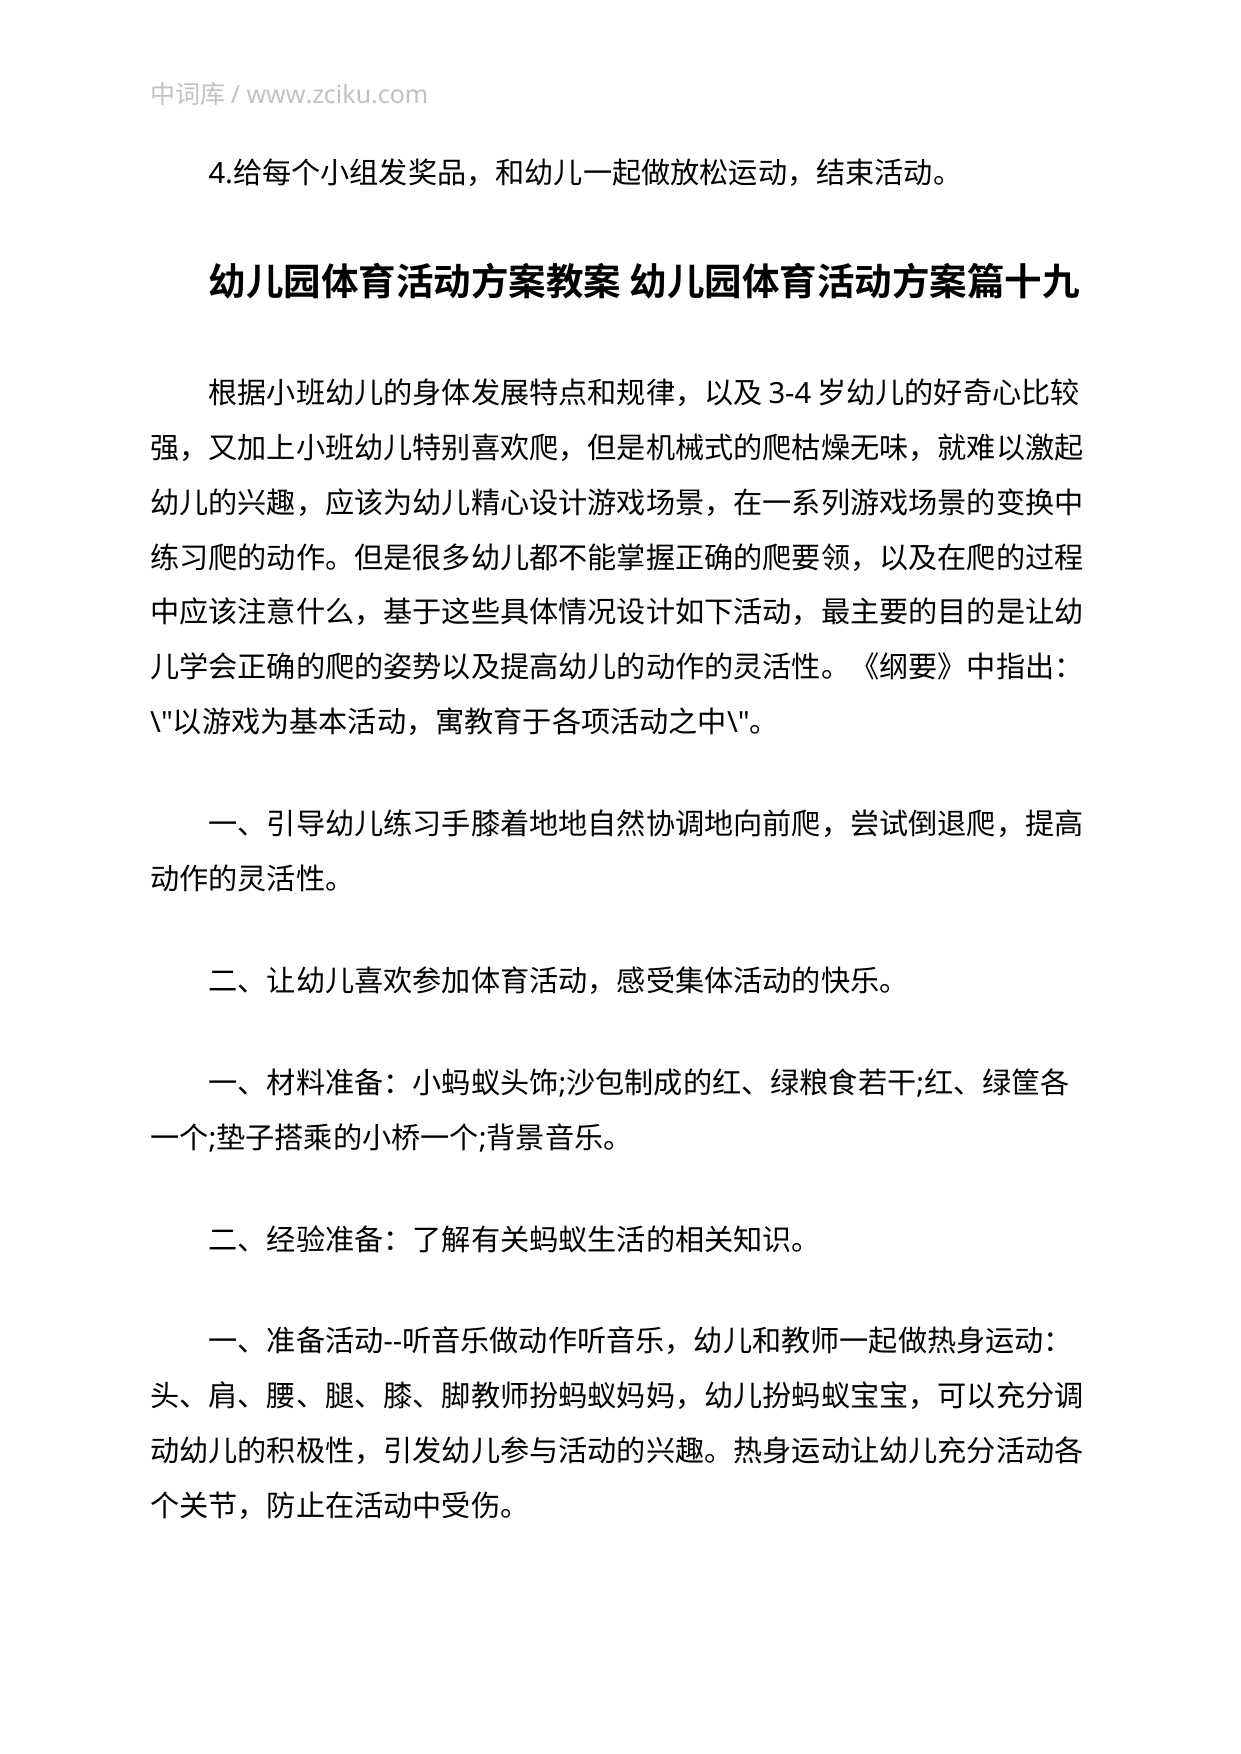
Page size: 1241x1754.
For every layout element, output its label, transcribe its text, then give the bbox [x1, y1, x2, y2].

text 二、让幼儿喜欢参加体育活动，感受集体活动的快乐。 [150, 957, 1090, 1000]
text 一、引导幼儿练习手膝着地地自然协调地向前爬，尝试倒退爬，提高动作的灵活性。 [150, 801, 1090, 898]
text 4.给每个小组发奖品，和幼儿一起做放松运动，结束活动。 [150, 150, 1090, 192]
text 一、准备活动--听音乐做动作听音乐，幼儿和教师一起做热身运动：头、肩、腰、腿、膝、脚教师扮蚂蚁妈妈，幼儿扮蚂蚁宝宝，可以充分调动幼儿的积极性，引发幼儿参与活动的兴趣。热身运动让幼儿充分活动各个关节，防止在活动中受伤。 [150, 1318, 1090, 1525]
text 根据小班幼儿的身体发展特点和规律，以及3-4岁幼儿的好奇心比较强，又加上小班幼儿特别喜欢爬，但是机械式的爬枯燥无味，就难以激起幼儿的兴趣，应该为幼儿精心设计游戏场景，在一系列游戏场景的变换中练习爬的动作。但是很多幼儿都不能掌握正确的爬要领，以及在爬的过程中应该注意什么，基于这些具体情况设计如下活动，最主要的目的是让幼儿学会正确的爬的姿势以及提高幼儿的动作的灵活性。《纲要》中指出：\"以游戏为基本活动，寓教育于各项活动之中\"。 [150, 369, 1090, 741]
text 二、经验准备：了解有关蚂蚁生活的相关知识。 [150, 1216, 1090, 1258]
text 幼儿园体育活动方案教案 幼儿园体育活动方案篇十九 [150, 252, 1090, 306]
text 一、材料准备：小蚂蚁头饰;沙包制成的红、绿粮食若干;红、绿筐各一个;垫子搭乘的小桥一个;背景音乐。 [150, 1059, 1090, 1157]
